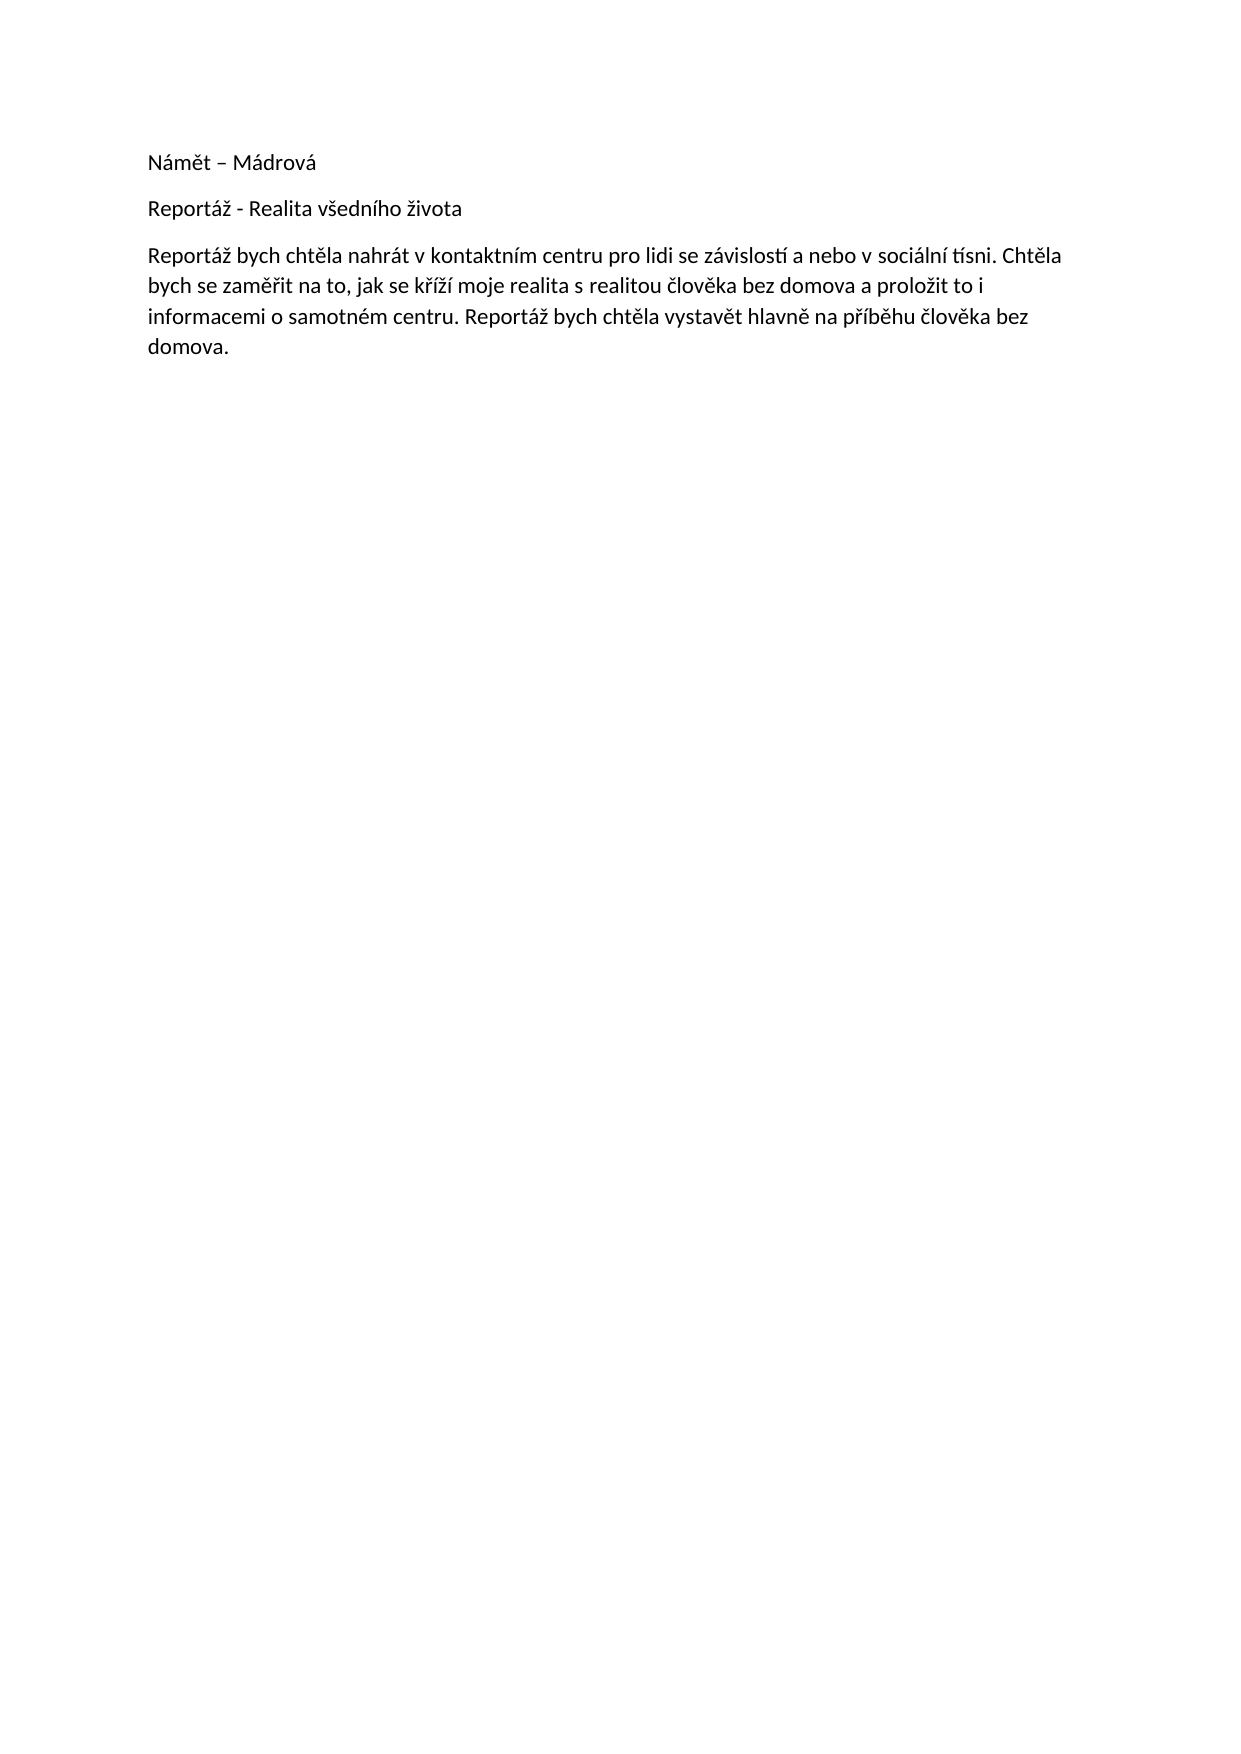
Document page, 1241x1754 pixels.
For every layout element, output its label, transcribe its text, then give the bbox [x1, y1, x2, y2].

text Námět – Mádrová [148, 148, 1093, 176]
text Reportáž bych chtěla nahrát v kontaktním centru pro lidi se závislostí a nebo v sociální tísni. Chtěla bych se zaměřit na to, jak se kříží moje realita s realitou člověka bez domova a proložit to i informacemi o samotném centru. Reportáž bych chtěla vystavět hlavně na příběhu člověka bez domova. [148, 241, 1093, 360]
text Reportáž - Realita všedního života [148, 194, 1093, 222]
